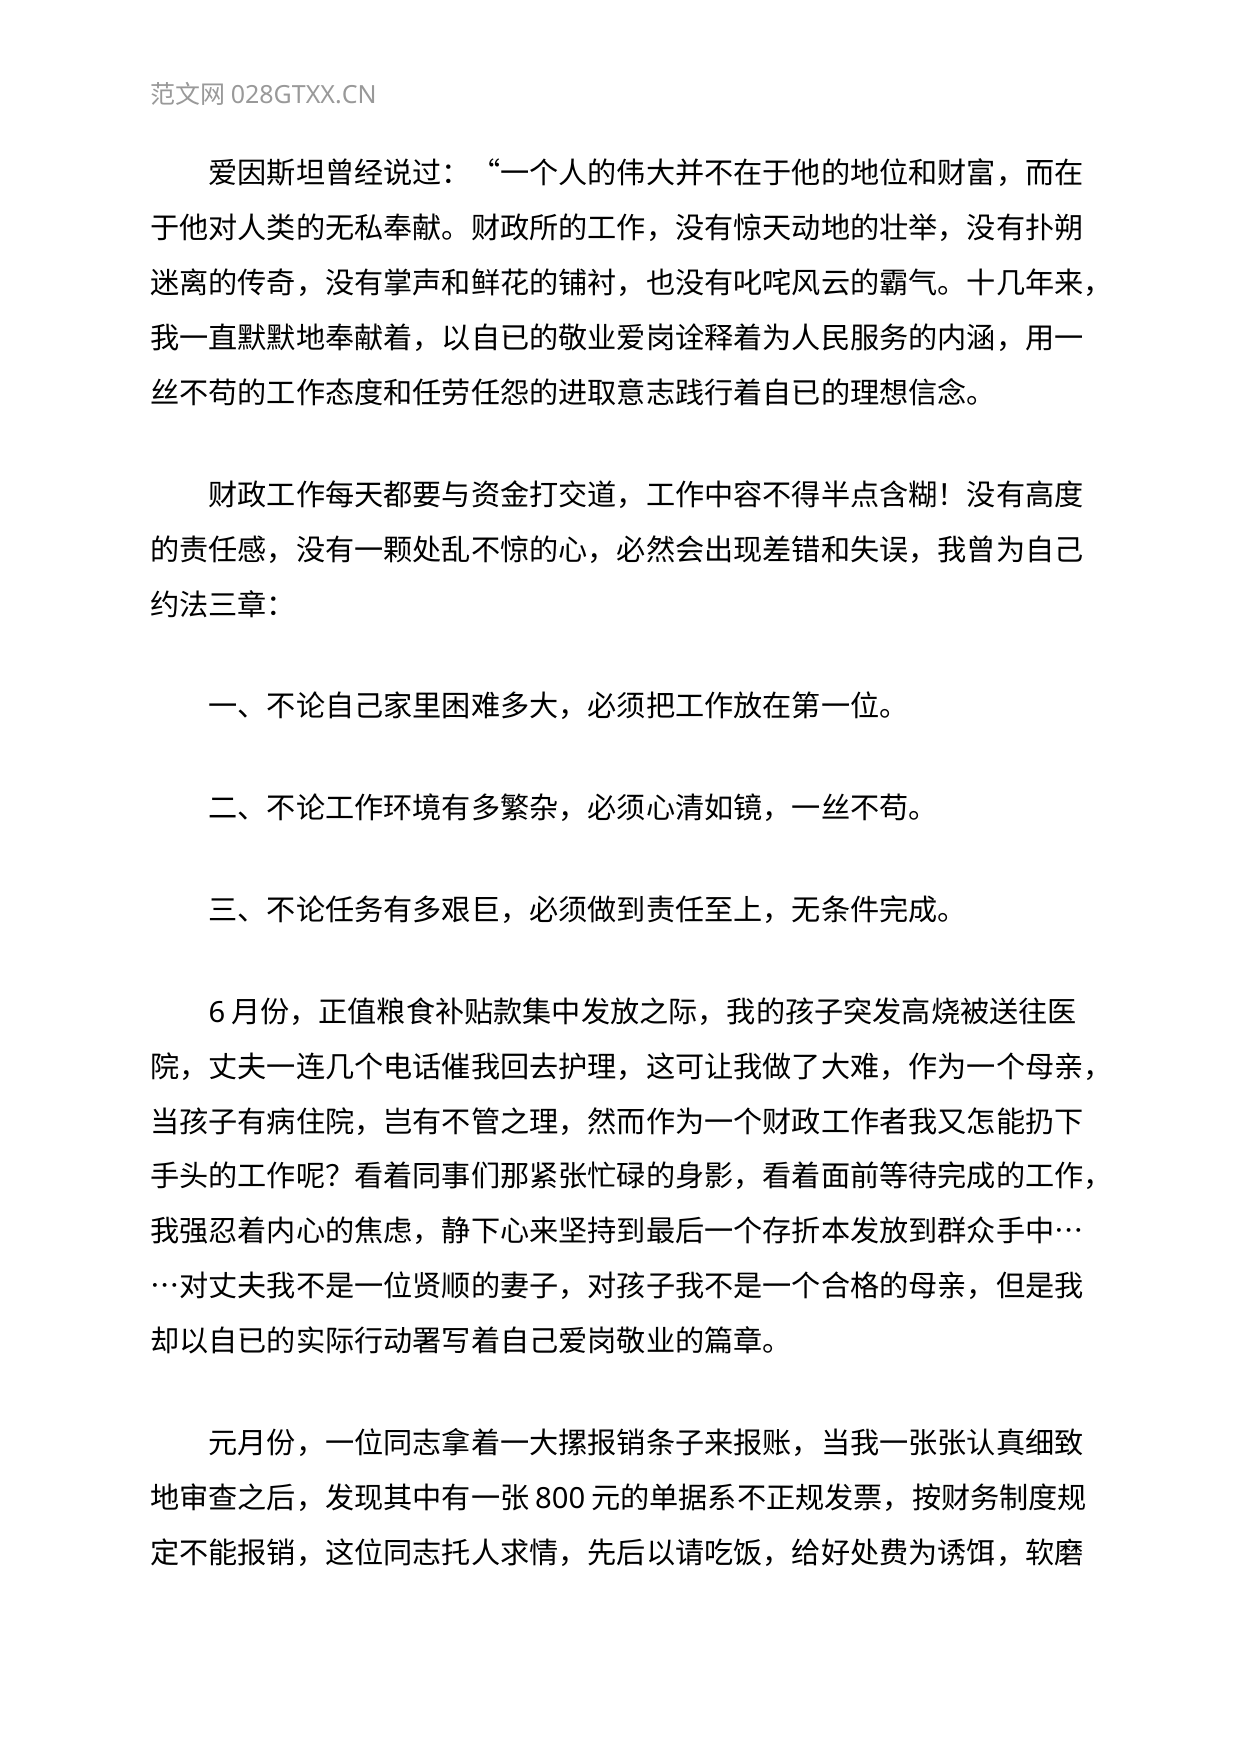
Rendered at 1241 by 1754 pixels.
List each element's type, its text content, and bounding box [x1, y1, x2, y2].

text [150, 1419, 1090, 1572]
text 爱因斯坦曾经说过：“一个人的伟大并不在于他的地位和财富，而在于他对人类的无私奉献。财政所的工作，没有惊天动地的壮举，没有扑朔迷离的传奇，没有掌声和鲜花的铺衬，也没有叱咤风云的霸气。十几年来，我一直默默地奉献着，以自已的敬业爱岗诠释着为人民服务的内涵，用一丝不苟的工作态度和任劳任怨的进取意志践行着自已的理想信念。 [150, 150, 1090, 412]
text 一、不论自己家里困难多大，必须把工作放在第一位。 [150, 683, 1090, 725]
text 三、不论任务有多艰巨，必须做到责任至上，无条件完成。 [150, 886, 1090, 929]
text 二、不论工作环境有多繁杂，必须心清如镜，一丝不苟。 [150, 785, 1090, 827]
text 6月份，正值粮食补贴款集中发放之际，我的孩子突发高烧被送往医院，丈夫一连几个电话催我回去护理，这可让我做了大难，作为一个母亲，当孩子有病住院，岂有不管之理，然而作为一个财政工作者我又怎能扔下手头的工作呢？看着同事们那紧张忙碌的身影，看着面前等待完成的工作，我强忍着内心的焦虑，静下心来坚持到最后一个存折本发放到群众手中……对丈夫我不是一位贤顺的妻子，对孩子我不是一个合格的母亲，但是我却以自已的实际行动署写着自己爱岗敬业的篇章。 [150, 988, 1090, 1360]
text 财政工作每天都要与资金打交道，工作中容不得半点含糊！没有高度的责任感，没有一颗处乱不惊的心，必然会出现差错和失误，我曾为自己约法三章： [150, 471, 1090, 623]
